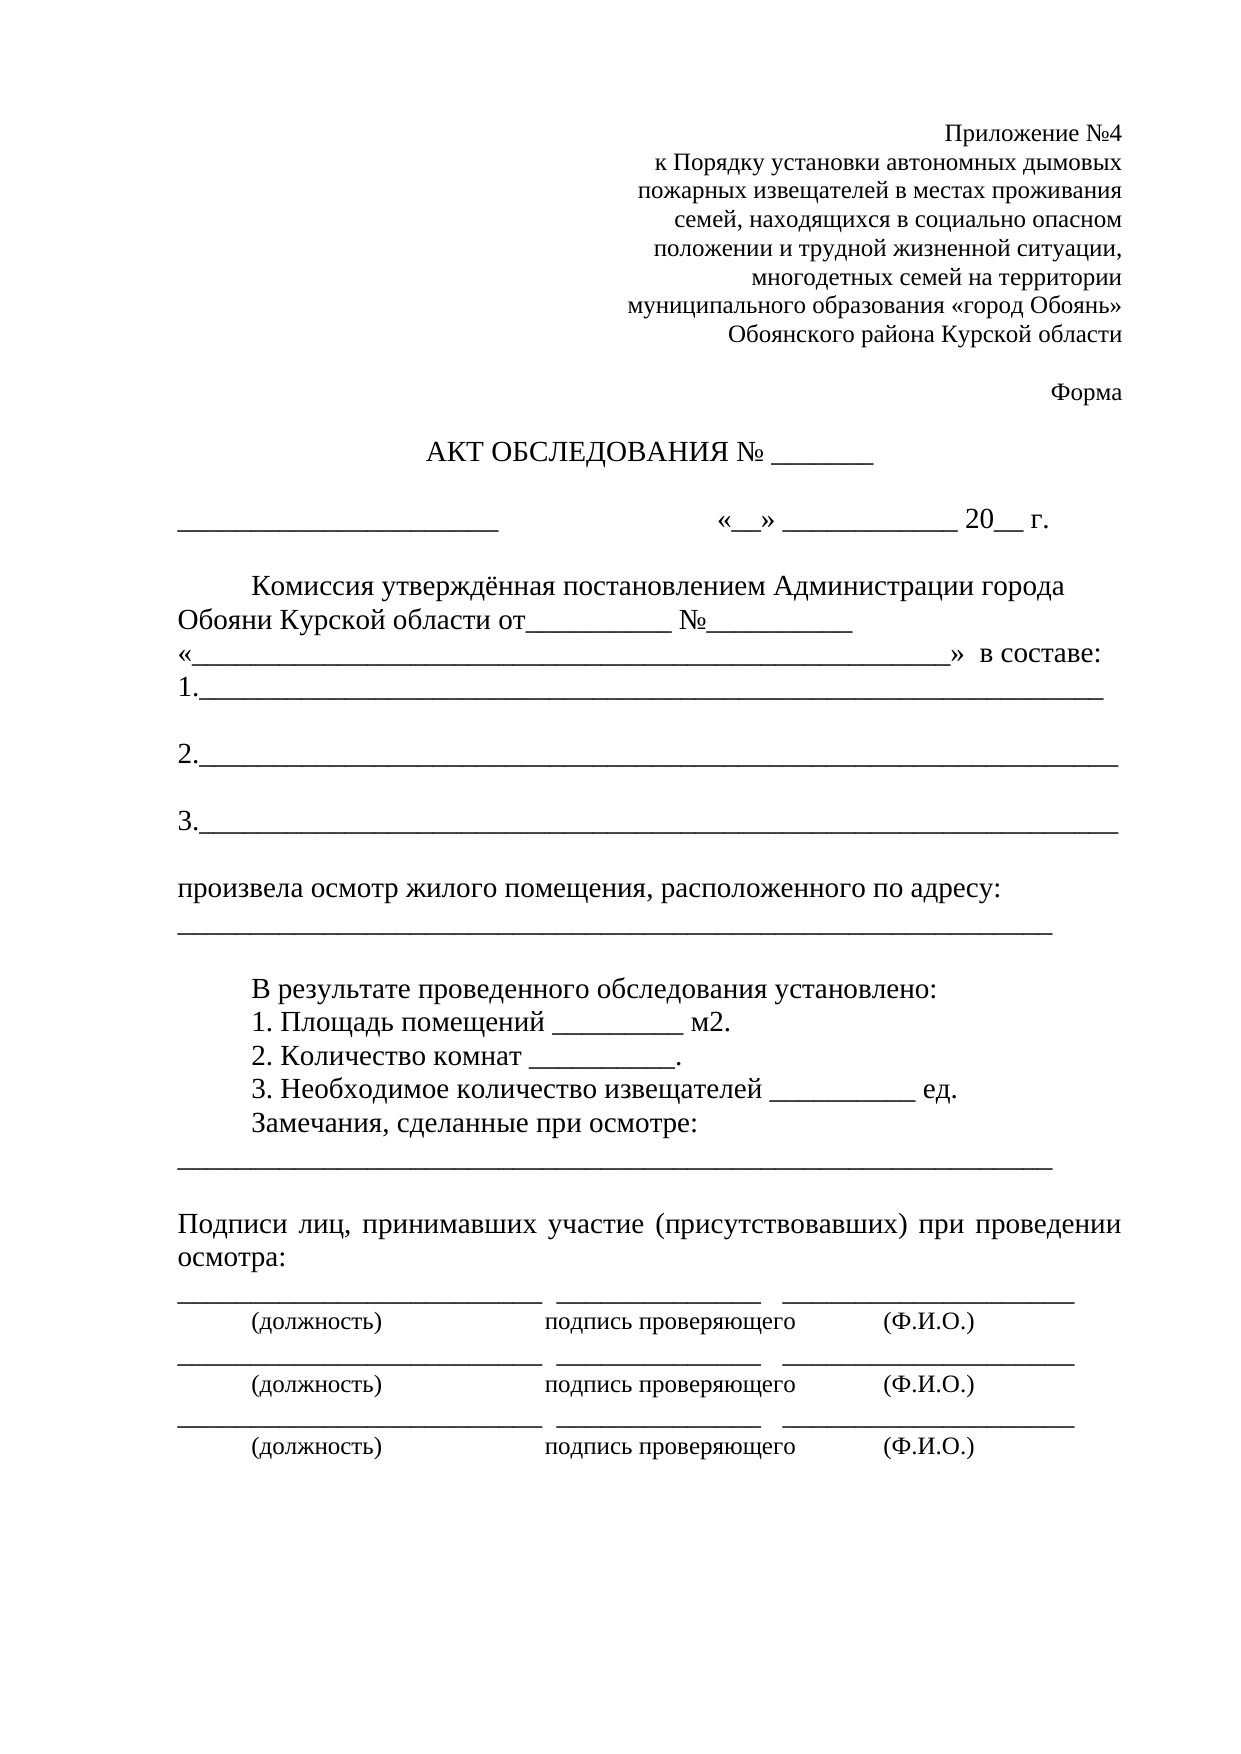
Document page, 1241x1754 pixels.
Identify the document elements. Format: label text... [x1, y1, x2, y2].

text (должность) подпись проверяющего (Ф.И.О.) [177, 1369, 1122, 1397]
text 2._______________________________________________________________ [177, 736, 1122, 770]
text Комиссия утверждённая постановлением Администрации города Обояни Курской области от__________ №__________ «____________________________________________________» в составе: [177, 568, 1122, 669]
text ______________________ «__» ____________ 20__ г. [177, 501, 1122, 535]
text муниципального образования «город Обоянь» [177, 291, 1122, 319]
text _________________________ ______________ ____________________ [177, 1397, 1122, 1431]
text Подписи лиц, принимавших участие (присутствовавших) при проведении осмотра: [177, 1206, 1122, 1273]
text Форма [177, 377, 1122, 406]
text Приложение №4 [177, 118, 1122, 147]
text ____________________________________________________________ [177, 1139, 1122, 1172]
text В результате проведенного обследования установлено: [177, 971, 1122, 1004]
text Обоянского района Курской области [177, 319, 1122, 348]
text _________________________ ______________ ____________________ [177, 1335, 1122, 1369]
text 2. Количество комнат __________. [177, 1038, 1122, 1072]
text к Порядку установки автономных дымовых [177, 147, 1122, 176]
text семей, находящихся в социально опасном [177, 204, 1122, 233]
text 1.______________________________________________________________ [177, 669, 1122, 703]
text _________________________ ______________ ____________________ [177, 1273, 1122, 1306]
text Замечания, сделанные при осмотре: [177, 1105, 1122, 1139]
text АКТ ОБСЛЕДОВАНИЯ № _______ [177, 434, 1122, 468]
text 3._______________________________________________________________ [177, 803, 1122, 837]
text 1. Площадь помещений _________ м2. [177, 1004, 1122, 1038]
text многодетных семей на территории [177, 262, 1122, 291]
text пожарных извещателей в местах проживания [177, 176, 1122, 204]
text 3. Необходимое количество извещателей __________ ед. [177, 1072, 1122, 1105]
text (должность) подпись проверяющего (Ф.И.О.) [177, 1431, 1122, 1460]
text ____________________________________________________________ [177, 904, 1122, 937]
text произвела осмотр жилого помещения, расположенного по адресу: [177, 870, 1122, 904]
text (должность) подпись проверяющего (Ф.И.О.) [177, 1306, 1122, 1335]
text положении и трудной жизненной ситуации, [177, 233, 1122, 262]
